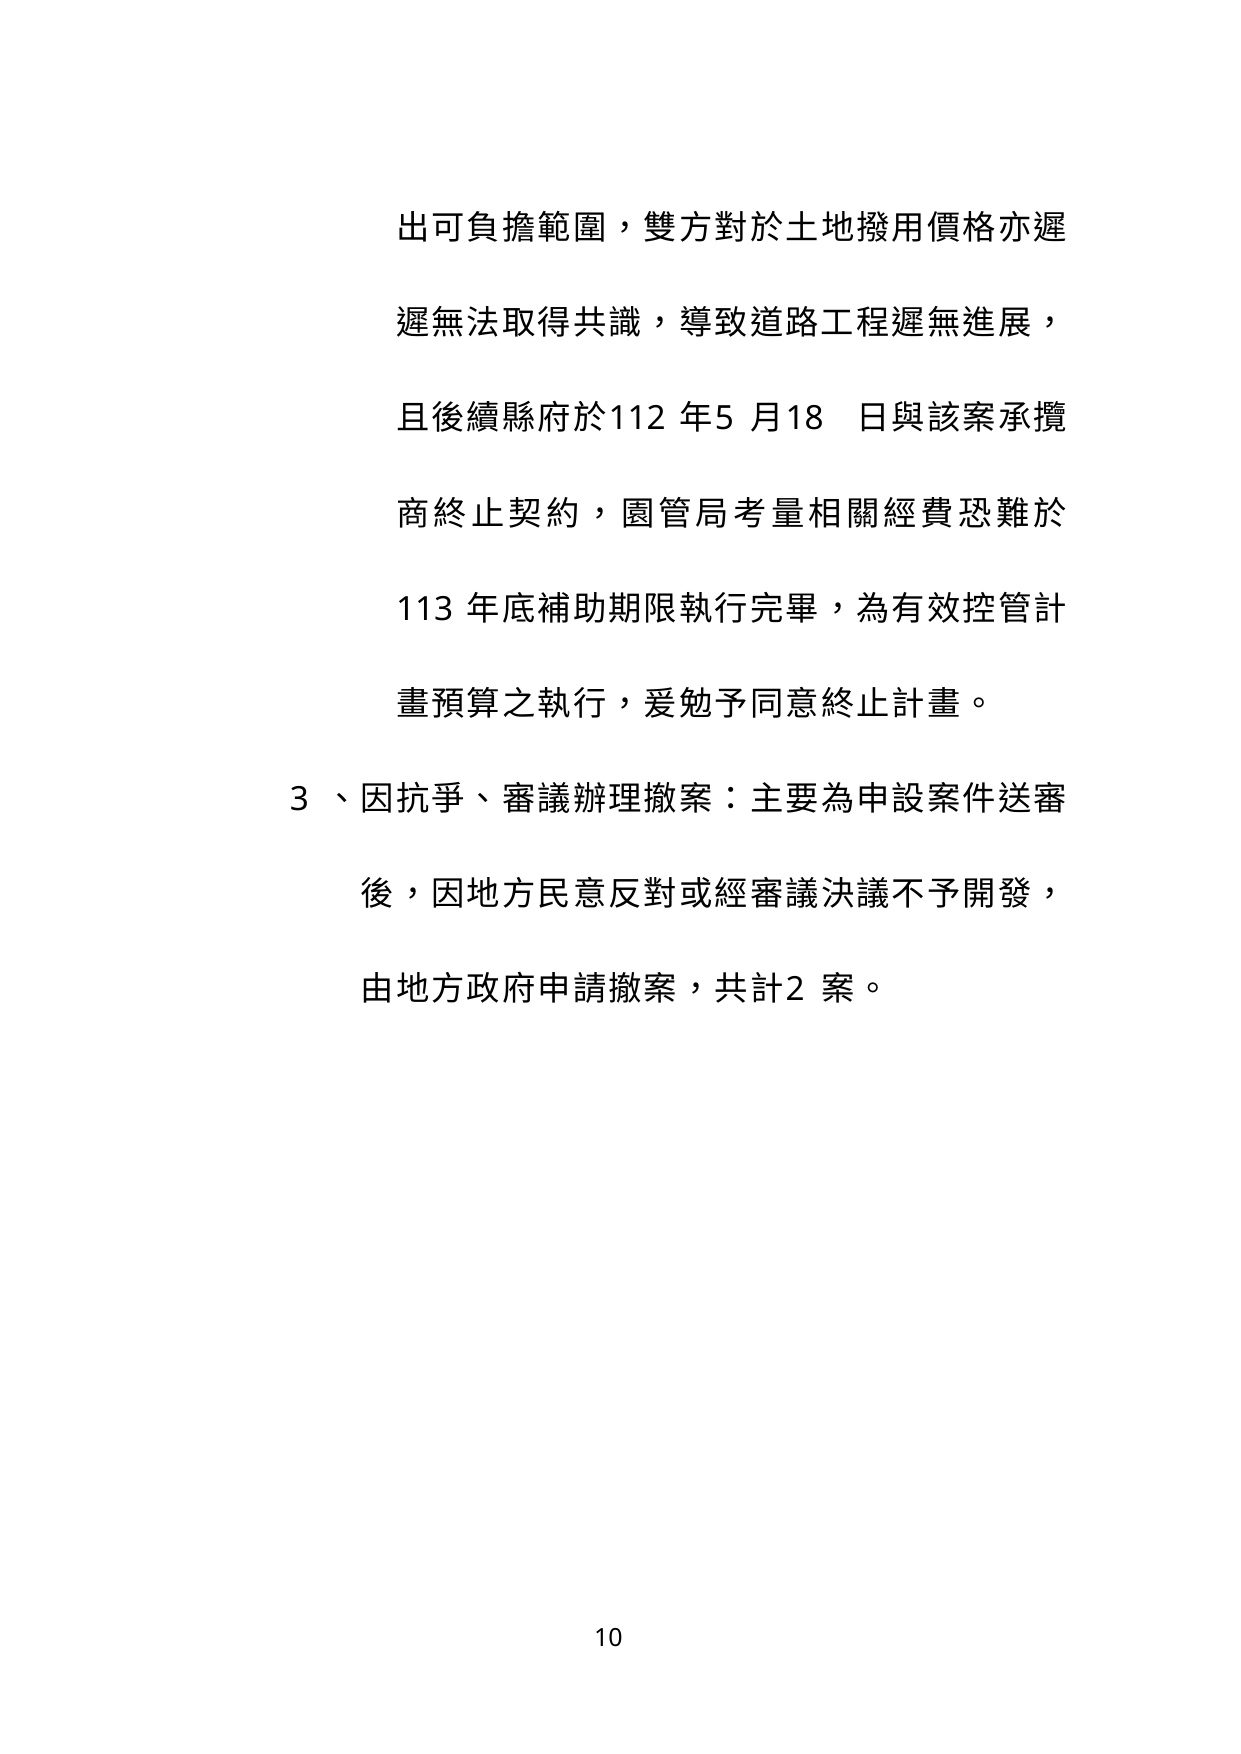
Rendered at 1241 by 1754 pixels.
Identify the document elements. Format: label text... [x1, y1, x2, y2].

subtitle 因抗爭、審議辦理撤案：主要為申設案件送審後，因地方民意反對或經審議決議不予開發，由地方政府申請撤案，共計2案。 [272, 748, 1069, 1034]
